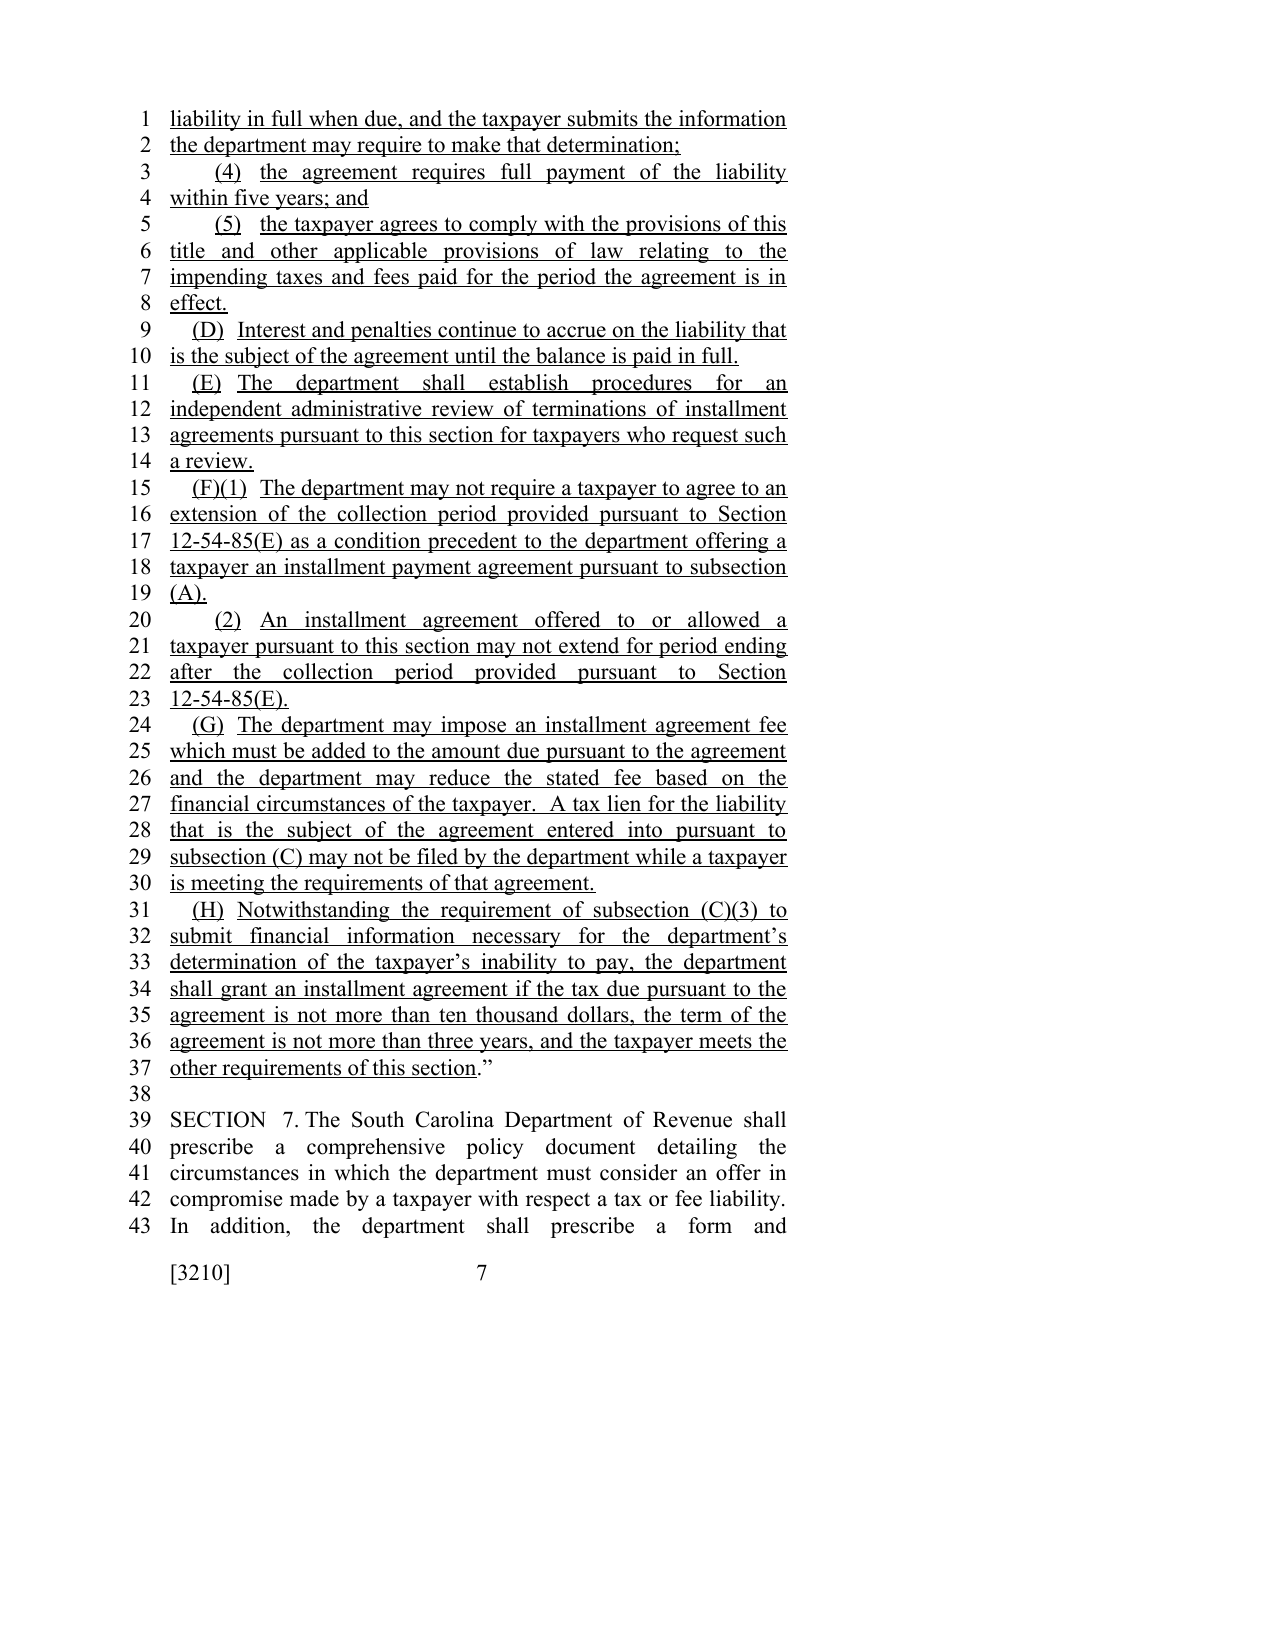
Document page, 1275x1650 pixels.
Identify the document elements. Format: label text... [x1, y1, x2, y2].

text (5) the taxpayer agrees to comply with the provisions of this title and other applicable provisions of law relating to the impending taxes and fees paid for the period the agreement is in effect. [169, 261, 787, 286]
text (G) The department may impose an installment agreement fee which must be added to the amount due pursuant to the agreement and the department may reduce the stated fee based on the financial circumstances of the taxpayer. A tax lien for the liability that is the subject of the agreement entered into pursuant to subsection (C) may not be filed by the department while a taxpayer is meeting the requirements of that agreement. [169, 711, 787, 760]
text (H) Notwithstanding the requirement of subsection (C)(3) to submit financial information necessary for the department’s determination of the taxpayer’s inability to pay, the department shall grant an installment agreement if the tax due pursuant to the agreement is not more than ten thousand dollars, the term of the agreement is not more than three years, and the taxpayer meets the other requirements of this section.” [169, 896, 787, 945]
text (2) An installment agreement offered to or allowed a taxpayer pursuant to this section may not extend for period ending after the collection period provided pursuant to Section 12-54-85(E). [169, 682, 787, 711]
text (F)(1) The department may not require a taxpayer to agree to an extension of the collection period provided pursuant to Section 12-54-85(E) as a condition precedent to the department offering a taxpayer an installment payment agreement pursuant to subsection (A). [169, 474, 787, 523]
text (E) The department shall establish procedures for an independent administrative review of terminations of installment agreements pursuant to this section for taxpayers who request such a review. [169, 445, 787, 474]
text (2) An installment agreement offered to or allowed a taxpayer pursuant to this section may not extend for period ending after the collection period provided pursuant to Section 12-54-85(E). [169, 656, 787, 681]
text (4) the agreement requires full payment of the liability within five years; and [169, 158, 787, 210]
text (5) the taxpayer agrees to comply with the provisions of this title and other applicable provisions of law relating to the impending taxes and fees paid for the period the agreement is in effect. [169, 210, 787, 260]
text (5) the taxpayer agrees to comply with the provisions of this title and other applicable provisions of law relating to the impending taxes and fees paid for the period the agreement is in effect. [169, 287, 787, 316]
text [169, 105, 787, 128]
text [169, 129, 787, 158]
text (F)(1) The department may not require a taxpayer to agree to an extension of the collection period provided pursuant to Section 12-54-85(E) as a condition precedent to the department offering a taxpayer an installment payment agreement pursuant to subsection (A). [169, 577, 787, 606]
text (D) Interest and penalties continue to accrue on the liability that is the subject of the agreement until the balance is paid in full. [169, 316, 787, 368]
text (F)(1) The department may not require a taxpayer to agree to an extension of the collection period provided pursuant to Section 12-54-85(E) as a condition precedent to the department offering a taxpayer an installment payment agreement pursuant to subsection (A). [169, 524, 787, 550]
text (E) The department shall establish procedures for an independent administrative review of terminations of installment agreements pursuant to this section for taxpayers who request such a review. [169, 368, 787, 418]
text (E) The department shall establish procedures for an independent administrative review of terminations of installment agreements pursuant to this section for taxpayers who request such a review. [169, 419, 787, 444]
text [169, 1106, 787, 1238]
text (2) An installment agreement offered to or allowed a taxpayer pursuant to this section may not extend for period ending after the collection period provided pursuant to Section 12-54-85(E). [169, 606, 787, 655]
